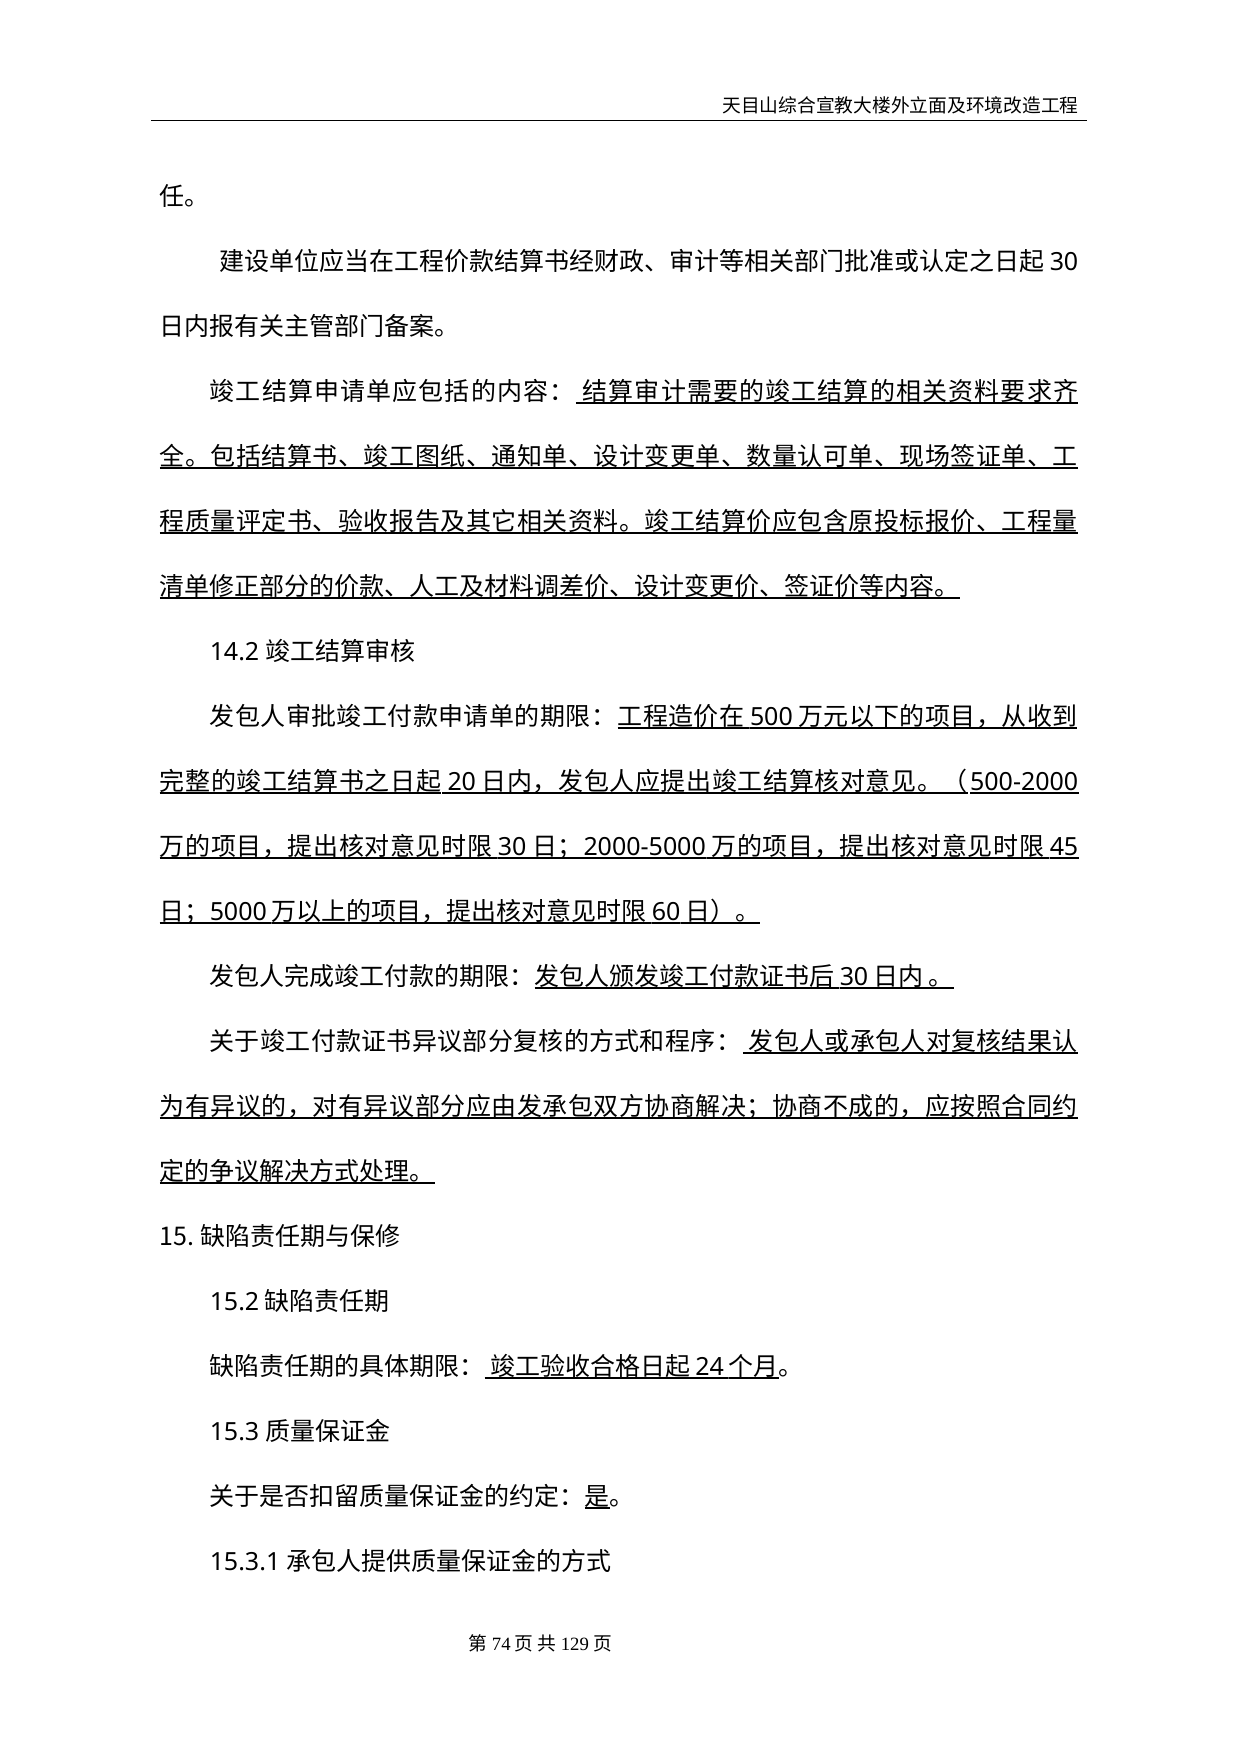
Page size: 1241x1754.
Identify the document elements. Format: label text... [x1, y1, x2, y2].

text 关于竣工付款证书异议部分复核的方式和程序： 发包人或承包人对复核结果认为有异议的，对有异议部分应由发承包双方协商解决；协商不成的，应按照合同约定的争议解决方式处理。 [159, 1118, 1078, 1202]
text 关于是否扣留质量保证金的约定：是。 [159, 1462, 1078, 1527]
text 发包人审批竣工付款申请单的期限：工程造价在500万元以下的项目，从收到完整的竣工结算书之日起20日内，发包人应提出竣工结算核对意见。（500-2000万的项目，提出核对意见时限30日；2000-5000万的项目，提出核对意见时限45日；5000万以上的项目，提出核对意见时限60日）。 [159, 682, 1078, 857]
text 15.3.1 承包人提供质量保证金的方式 [159, 1527, 1078, 1592]
text 建设单位应当在工程价款结算书经财政、审计等相关部门批准或认定之日起30日内报有关主管部门备案。 [159, 227, 1078, 357]
text 15.2缺陷责任期 [159, 1267, 1078, 1332]
text 15.3 质量保证金 [159, 1397, 1078, 1462]
text 竣工结算申请单应包括的内容： 结算审计需要的竣工结算的相关资料要求齐全。包括结算书、竣工图纸、通知单、设计变更单、数量认可单、现场签证单、工程质量评定书、验收报告及其它相关资料。竣工结算价应包含原投标报价、工程量清单修正部分的价款、人工及材料调差价、设计变更价、签证价等内容。 [159, 533, 1078, 617]
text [159, 162, 1078, 227]
subtitle 15. 缺陷责任期与保修 [159, 1202, 1078, 1267]
text 关于竣工付款证书异议部分复核的方式和程序： 发包人或承包人对复核结果认为有异议的，对有异议部分应由发承包双方协商解决；协商不成的，应按照合同约定的争议解决方式处理。 [159, 1007, 1078, 1117]
text 竣工结算申请单应包括的内容： 结算审计需要的竣工结算的相关资料要求齐全。包括结算书、竣工图纸、通知单、设计变更单、数量认可单、现场签证单、工程质量评定书、验收报告及其它相关资料。竣工结算价应包含原投标报价、工程量清单修正部分的价款、人工及材料调差价、设计变更价、签证价等内容。 [159, 357, 1078, 467]
text 竣工结算申请单应包括的内容： 结算审计需要的竣工结算的相关资料要求齐全。包括结算书、竣工图纸、通知单、设计变更单、数量认可单、现场签证单、工程质量评定书、验收报告及其它相关资料。竣工结算价应包含原投标报价、工程量清单修正部分的价款、人工及材料调差价、设计变更价、签证价等内容。 [159, 468, 1078, 532]
text 发包人完成竣工付款的期限：发包人颁发竣工付款证书后30日内 。 [159, 942, 1078, 1007]
text 发包人审批竣工付款申请单的期限：工程造价在500万元以下的项目，从收到完整的竣工结算书之日起20日内，发包人应提出竣工结算核对意见。（500-2000万的项目，提出核对意见时限30日；2000-5000万的项目，提出核对意见时限45日；5000万以上的项目，提出核对意见时限60日）。 [159, 858, 1078, 942]
text 14.2 竣工结算审核 [159, 617, 1078, 682]
list 缺陷责任期的具体期限： 竣工验收合格日起24个月。 [159, 1332, 1078, 1397]
